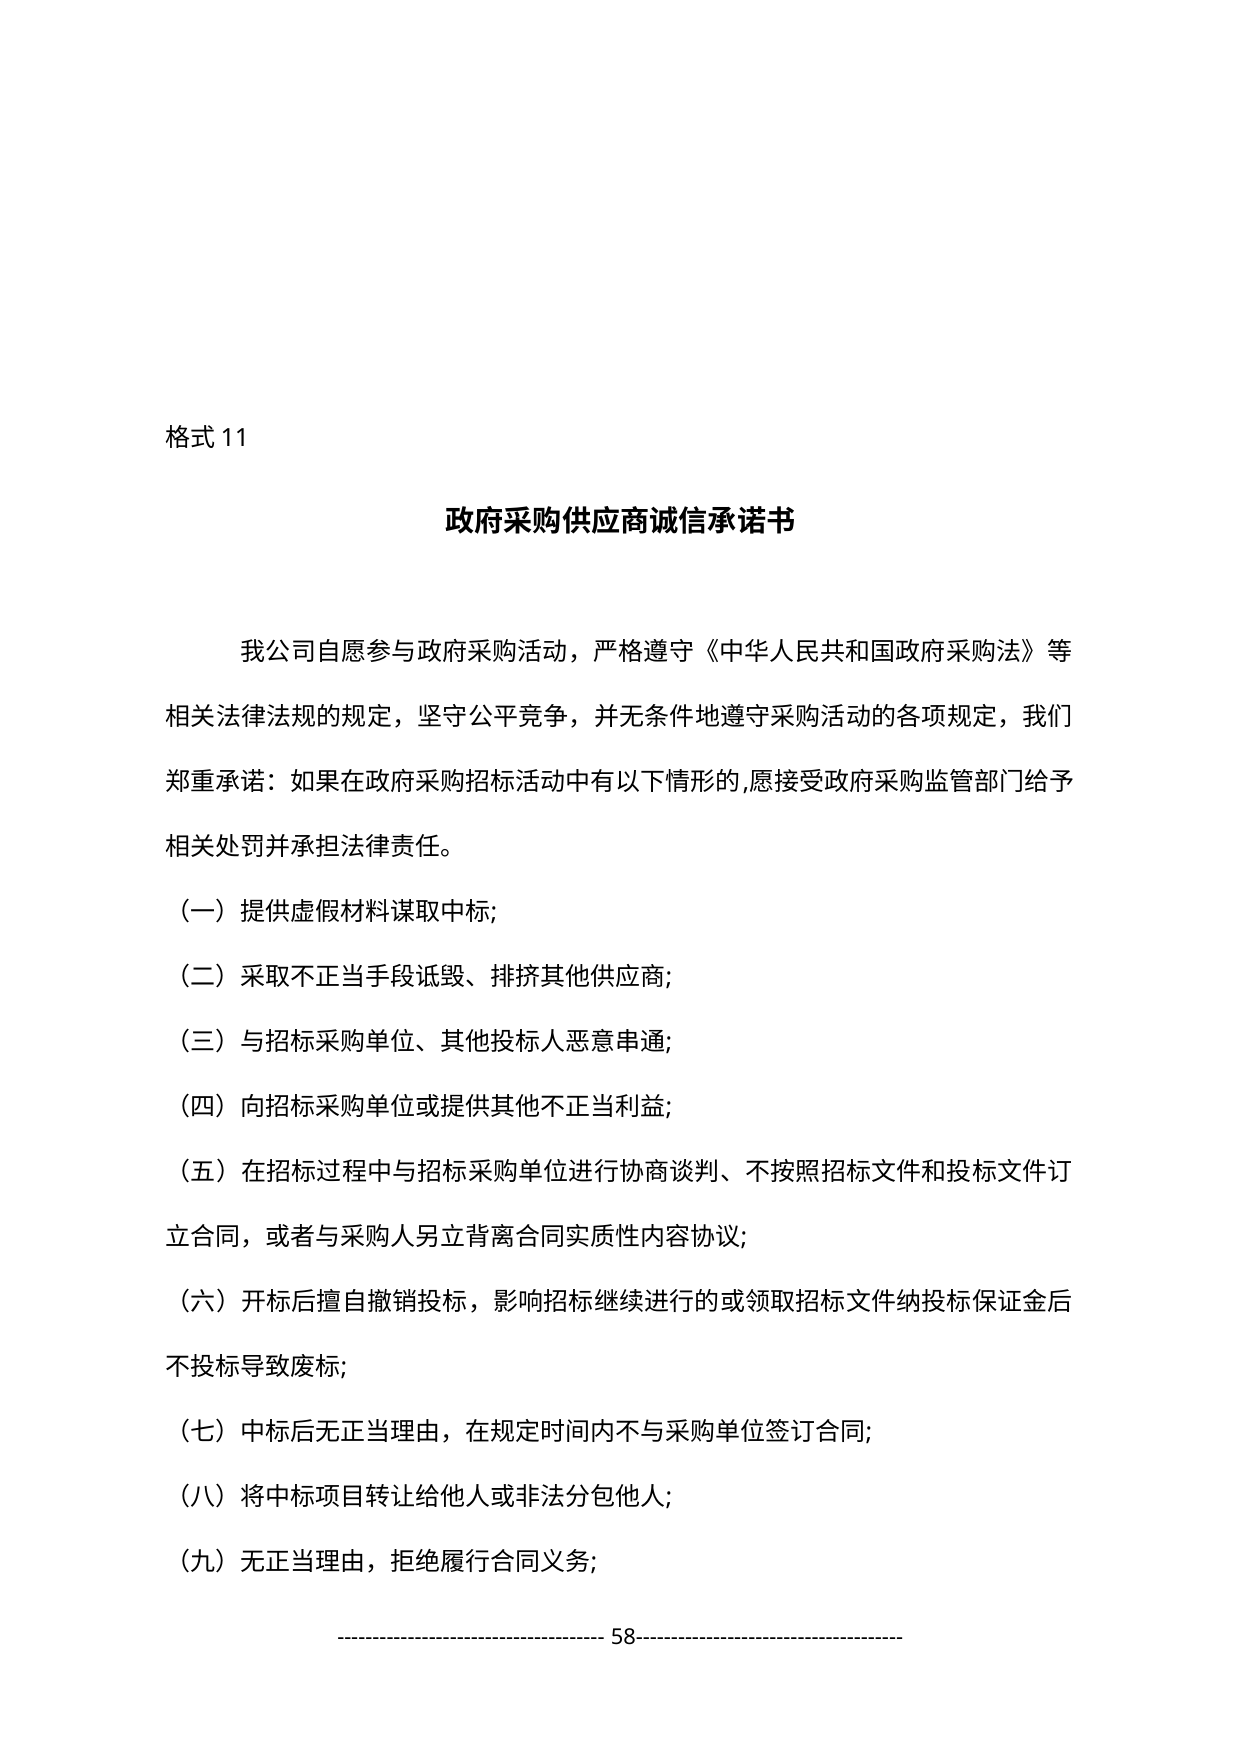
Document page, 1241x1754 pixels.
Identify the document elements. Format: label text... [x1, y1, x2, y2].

text （九）无正当理由，拒绝履行合同义务; [165, 1527, 1075, 1592]
text （二）采取不正当手段诋毁、排挤其他供应商; [165, 942, 1075, 1007]
text 政府采购供应商诚信承诺书 [165, 487, 1075, 552]
text 格式11 [165, 403, 1075, 468]
text （四）向招标采购单位或提供其他不正当利益; [165, 1072, 1075, 1137]
text 我公司自愿参与政府采购活动，严格遵守《中华人民共和国政府采购法》等相关法律法规的规定，坚守公平竞争，并无条件地遵守采购活动的各项规定，我们郑重承诺：如果在政府采购招标活动中有以下情形的,愿接受政府采购监管部门给予相关处罚并承担法律责任。 [165, 617, 1075, 877]
text （八）将中标项目转让给他人或非法分包他人; [165, 1462, 1075, 1527]
text （六）开标后擅自撤销投标，影响招标继续进行的或领取招标文件纳投标保证金后不投标导致废标; [165, 1267, 1075, 1397]
text （七）中标后无正当理由，在规定时间内不与采购单位签订合同; [165, 1397, 1075, 1462]
text （三）与招标采购单位、其他投标人恶意串通; [165, 1007, 1075, 1072]
text （一）提供虚假材料谋取中标; [165, 877, 1075, 942]
text （五）在招标过程中与招标采购单位进行协商谈判、不按照招标文件和投标文件订立合同，或者与采购人另立背离合同实质性内容协议; [165, 1137, 1075, 1267]
